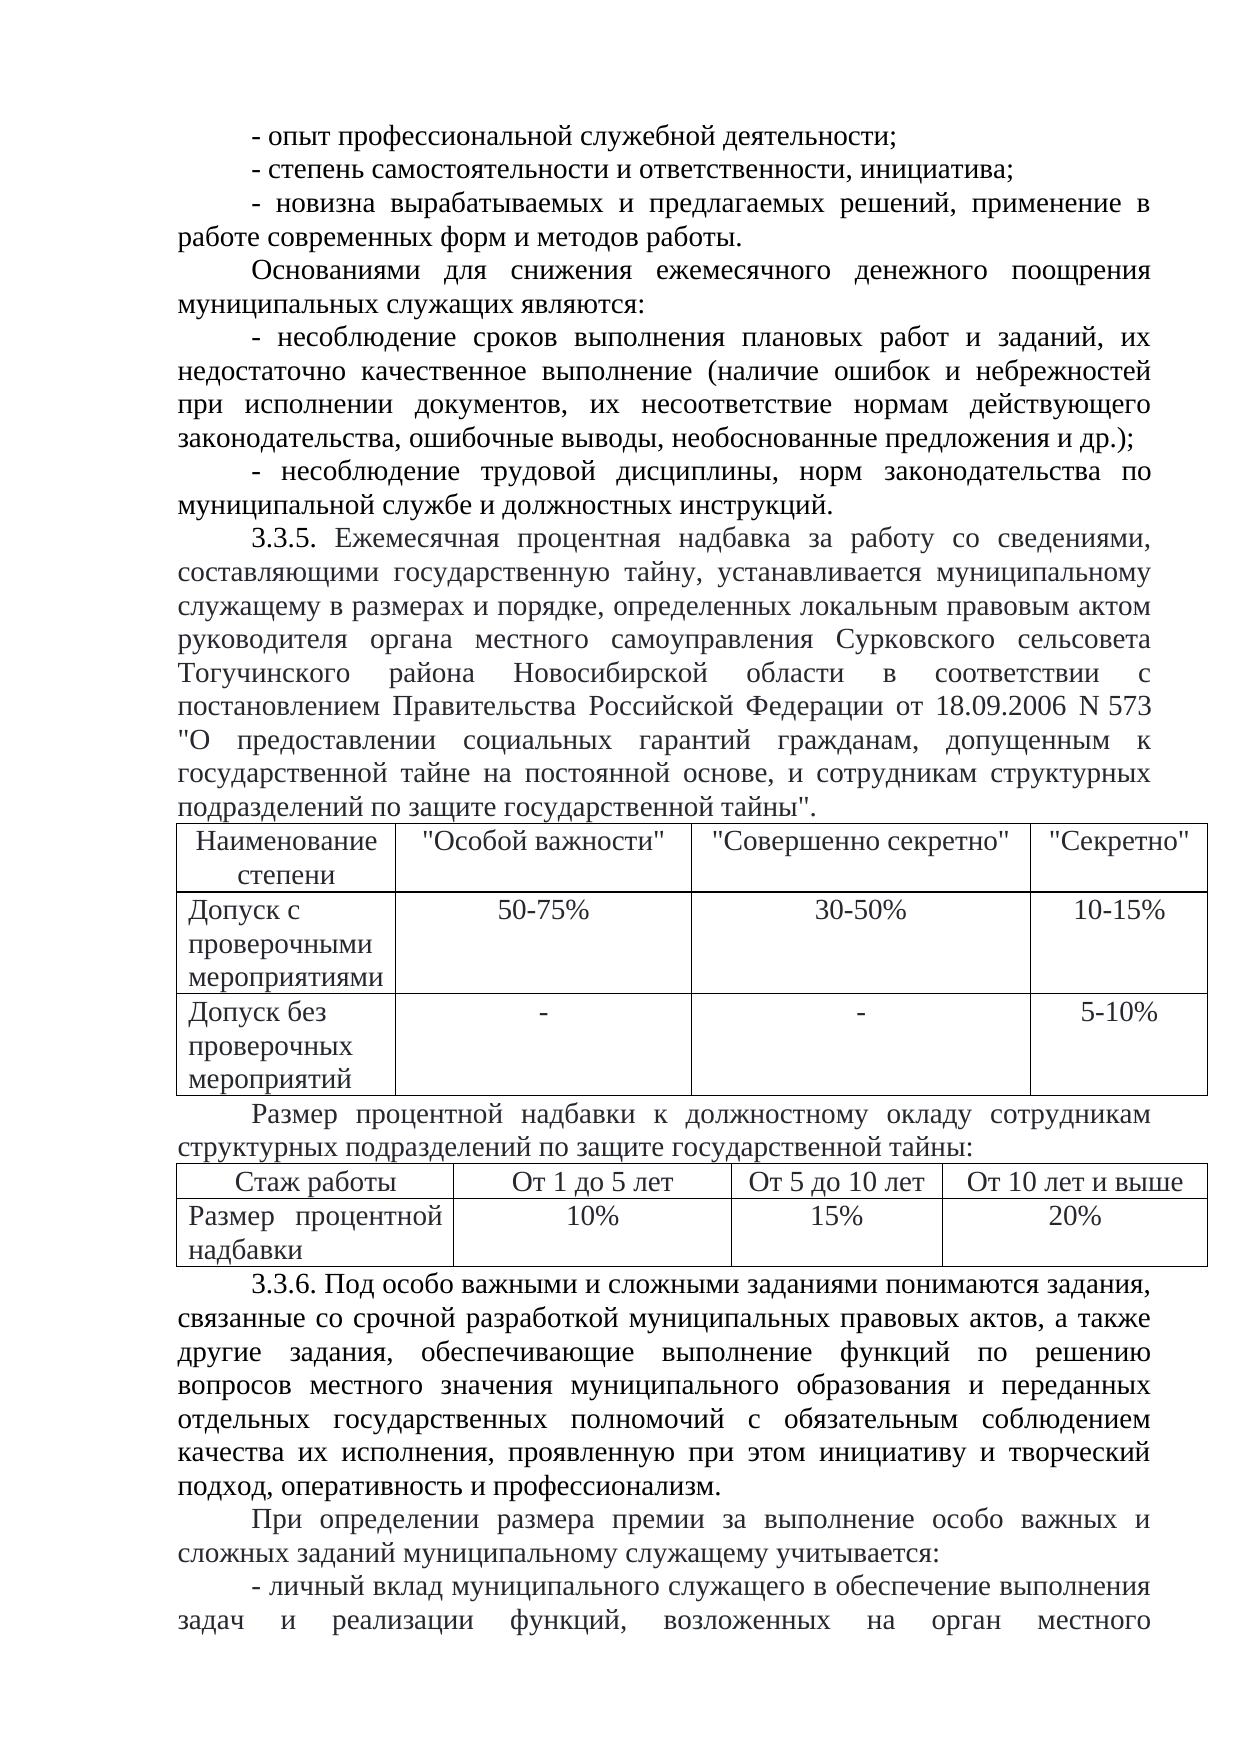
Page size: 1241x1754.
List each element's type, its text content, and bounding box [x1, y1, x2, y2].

table_cell 50-75% [396, 893, 691, 993]
text Основаниями для снижения ежемесячного денежного поощрения муниципальных служащих являются: [177, 252, 1152, 319]
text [177, 1568, 1152, 1636]
text 3.3.6. Под особо важными и сложными заданиями понимаются задания, связанные со срочной разработкой муниципальных правовых актов, а также другие задания, обеспечивающие выполнение функций по решению вопросов местного значения муниципального образования и переданных отдельных государственных полномочий с обязательным соблюдением качества их исполнения, проявленную при этом инициативу и творческий подход, оперативность и профессионализм. [177, 1267, 1152, 1501]
table_header От 10 лет и выше [943, 1164, 1207, 1197]
table_cell 30-50% [692, 893, 1030, 993]
table_cell - [396, 994, 691, 1095]
table_header От 5 до 10 лет [732, 1164, 942, 1197]
text 3.3.5. Ежемесячная процентная надбавка за работу со сведениями, составляющими государственную тайну, устанавливается муниципальному служащему в размерах и порядке, определенных локальным правовым актом руководителя органа местного самоуправления Сурковского сельсовета Тогучинского района Новосибирской области в соответствии с постановлением Правительства Российской Федерации от 18.09.2006 N 573 "О предоставлении социальных гарантий гражданам, допущенным к государственной тайне на постоянной основе, и сотрудникам структурных подразделений по защите государственной тайны". [177, 521, 1152, 822]
text При определении размера премии за выполнение особо важных и сложных заданий муниципальному служащему учитывается: [177, 1501, 1152, 1568]
text - новизна вырабатываемых и предлагаемых решений, применение в работе современных форм и методов работы. [177, 185, 1152, 252]
text Размер процентной надбавки к должностному окладу сотрудникам структурных подразделений по защите государственной тайны: [177, 1096, 1152, 1163]
text - несоблюдение сроков выполнения плановых работ и заданий, их недостаточно качественное выполнение (наличие ошибок и небрежностей при исполнении документов, их несоответствие нормам действующего законодательства, ошибочные выводы, необоснованные предложения и др.); [177, 319, 1152, 453]
table_cell 15% [732, 1199, 942, 1266]
table_cell 5-10% [1031, 994, 1207, 1095]
text - опыт профессиональной служебной деятельности; [177, 118, 1152, 152]
table_cell 10% [454, 1199, 731, 1266]
text - степень самостоятельности и ответственности, инициатива; [177, 152, 1152, 185]
table_cell 10-15% [1031, 893, 1207, 993]
table_header "Секретно" [1031, 824, 1207, 891]
table_header Наименование степени [177, 824, 395, 891]
table_header От 1 до 5 лет [454, 1164, 731, 1197]
table_cell Размер процентной надбавки [177, 1199, 453, 1266]
table_cell - [692, 994, 1030, 1095]
text - несоблюдение трудовой дисциплины, норм законодательства по муниципальной службе и должностных инструкций. [177, 453, 1152, 521]
table_header "Совершенно секретно" [692, 824, 1030, 891]
table_cell Допуск с проверочными мероприятиями [177, 893, 395, 993]
table_header Стаж работы [177, 1164, 453, 1197]
table_cell 20% [943, 1199, 1207, 1266]
table_header "Особой важности" [396, 824, 691, 891]
table_cell Допуск без проверочных мероприятий [177, 994, 395, 1095]
